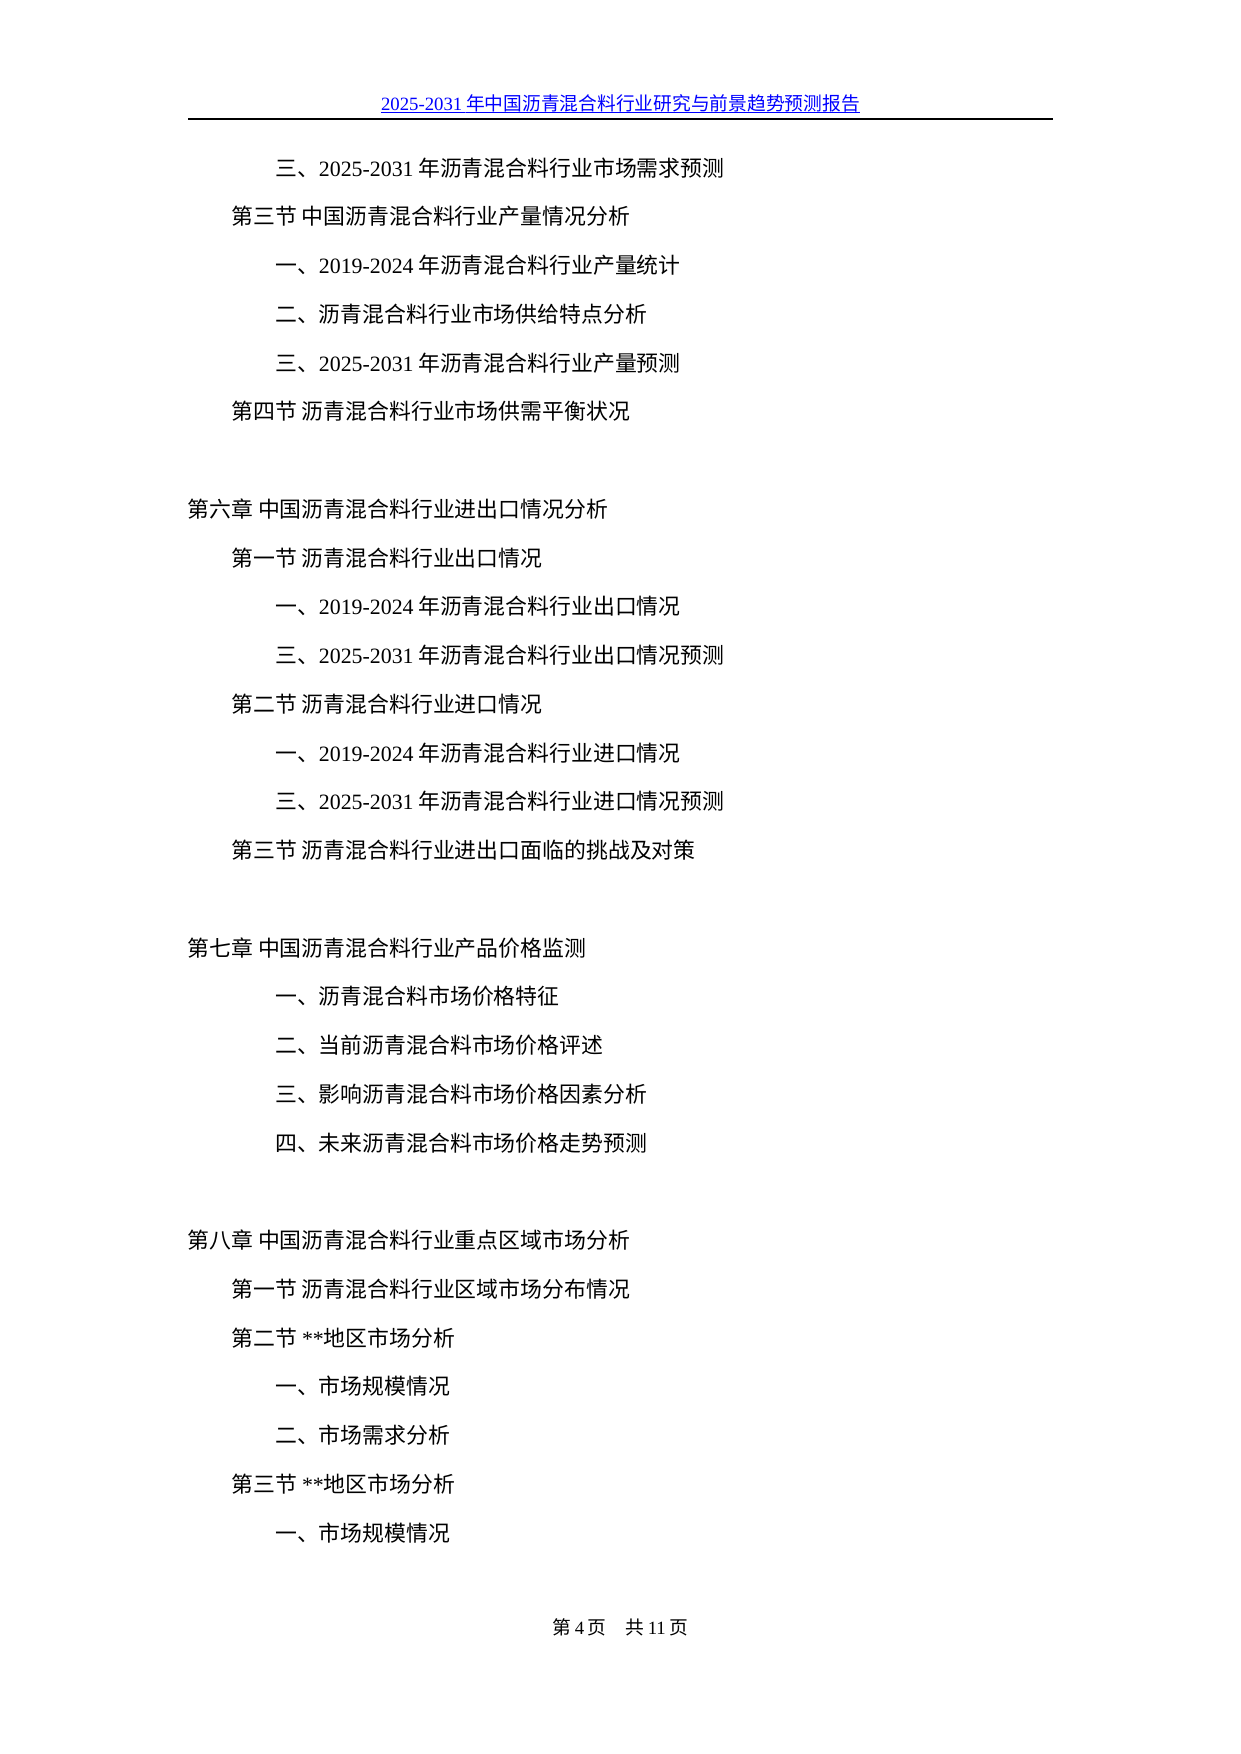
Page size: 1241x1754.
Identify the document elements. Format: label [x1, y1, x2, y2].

text [187, 150, 1053, 1548]
